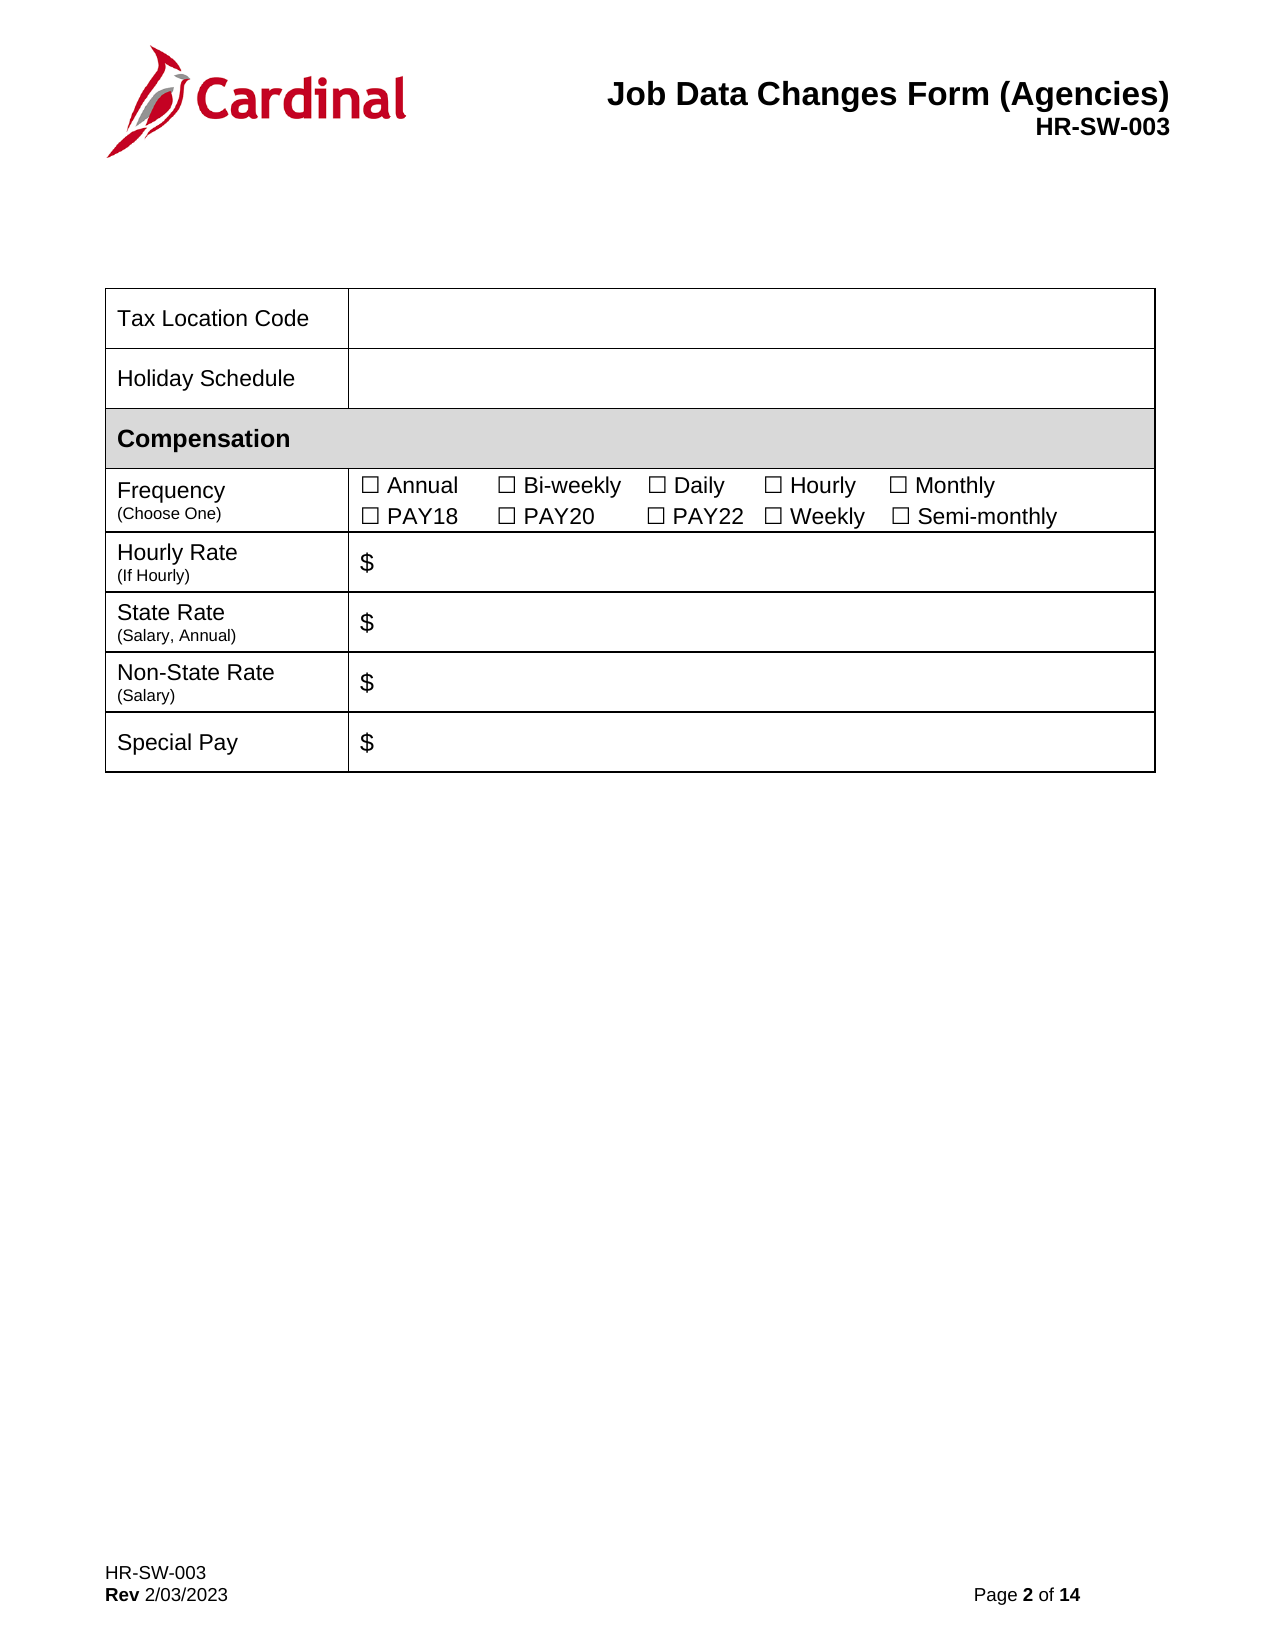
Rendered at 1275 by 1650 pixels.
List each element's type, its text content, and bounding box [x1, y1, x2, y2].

table_cell $ [349, 593, 1154, 651]
table_cell Hourly Rate (If Hourly) [106, 533, 348, 591]
table_cell Compensation [106, 409, 1154, 468]
picture [106, 45, 407, 158]
table_cell Frequency (Choose One) [106, 469, 348, 531]
table_header [349, 289, 1154, 348]
table_cell Holiday Schedule [106, 349, 348, 408]
table_header Tax Location Code [106, 289, 348, 348]
table_cell Special Pay [106, 713, 348, 771]
table_cell Non-State Rate (Salary) [106, 653, 348, 711]
table_cell $ [349, 653, 1154, 711]
table_cell State Rate (Salary, Annual) [106, 593, 348, 651]
table_cell $ [349, 533, 1154, 591]
table_cell $ [349, 713, 1154, 771]
table_cell [349, 349, 1154, 408]
table_cell Annual Bi-weekly Daily Hourly Monthly PAY18 PAY20 PAY22 Weekly Semi-monthly [349, 469, 1154, 531]
